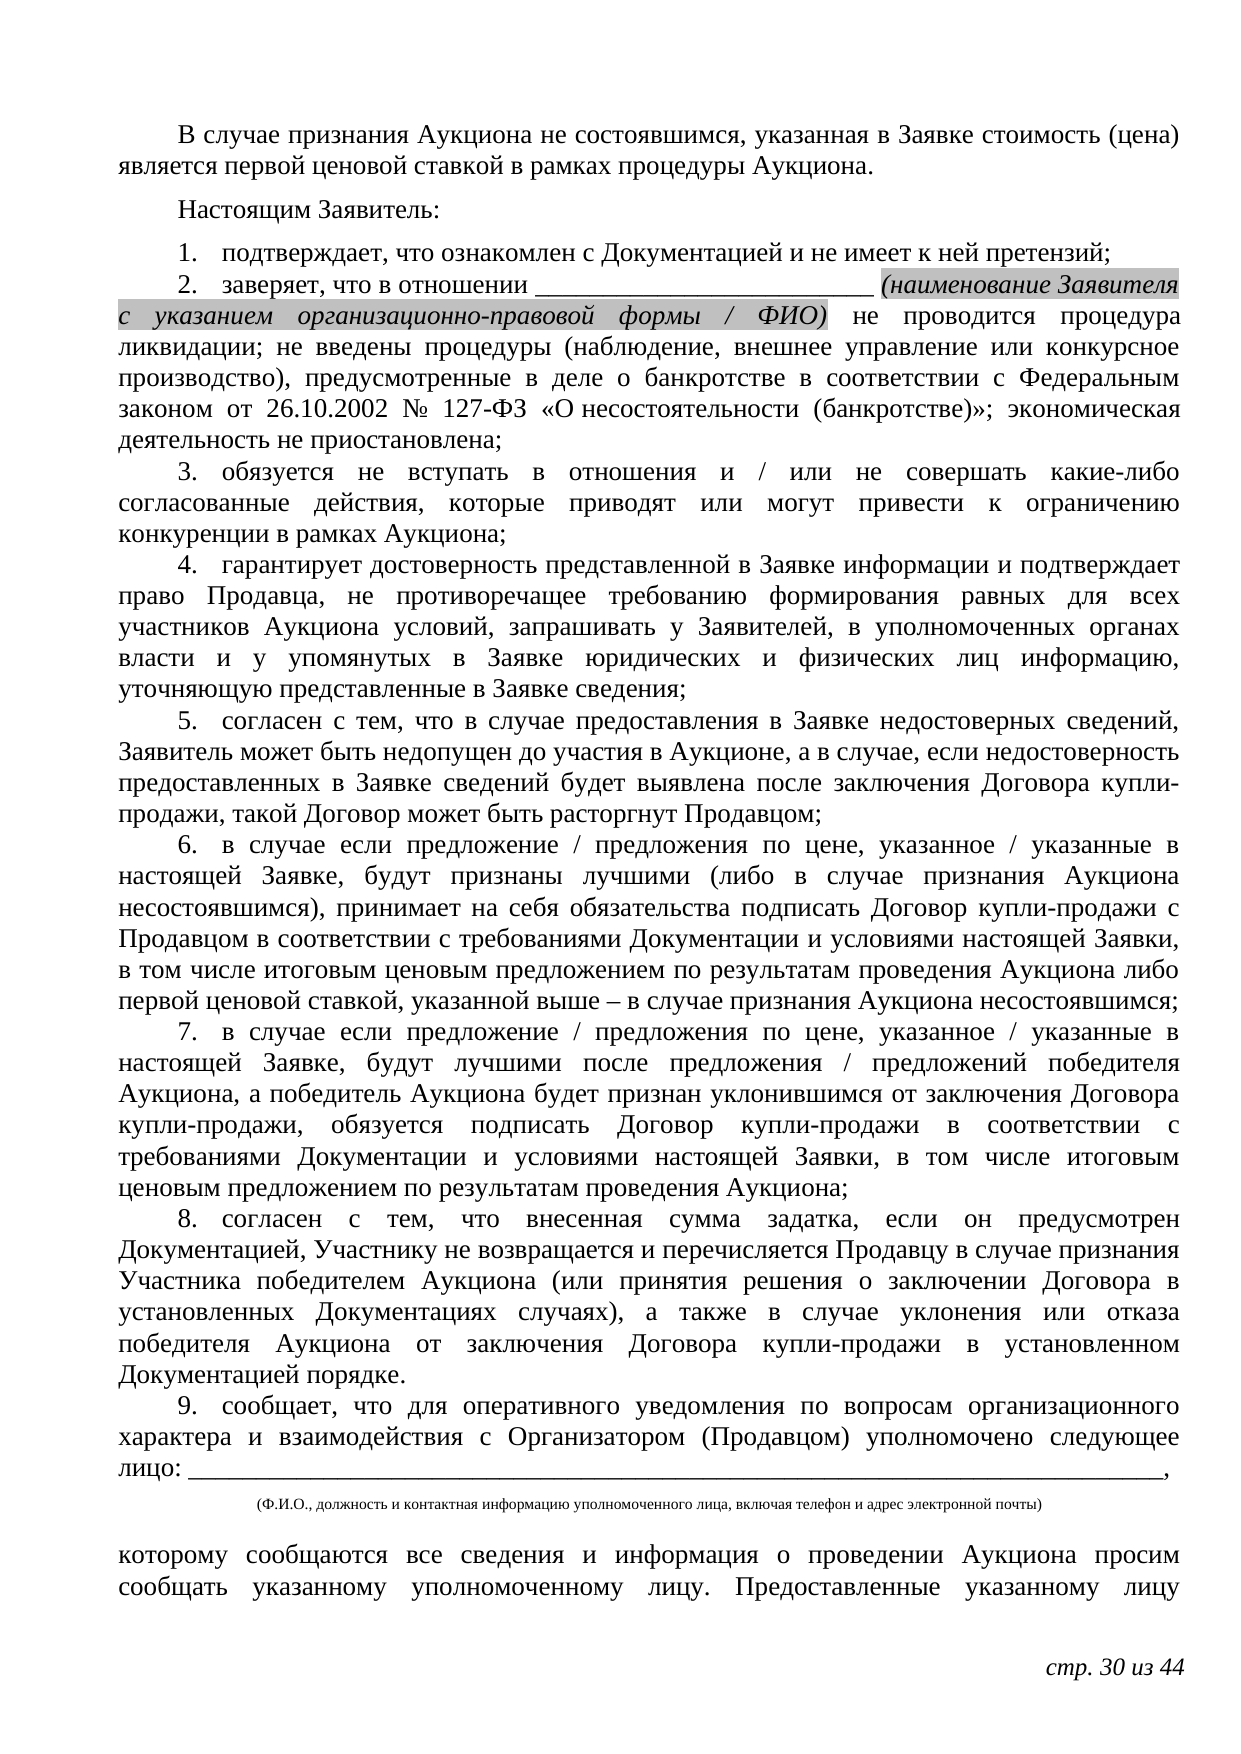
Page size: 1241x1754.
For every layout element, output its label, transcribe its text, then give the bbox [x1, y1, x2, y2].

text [118, 1538, 1181, 1601]
list в случае если предложение / предложения по цене, указанное / указанные в настоящей Заявке, будут лучшими после предложения / предложений победителя Аукциона, а победитель Аукциона будет признан уклонившимся от заключения Договора купли-продажи, обязуется подписать Договор купли-продажи в соответствии с требованиями Документации и условиями настоящей Заявки, в том числе итоговым ценовым предложением по результатам проведения Аукциона; [118, 1015, 1181, 1202]
list обязуется не вступать в отношения и / или не совершать какие-либо согласованные действия, которые приводят или могут привести к ограничению конкуренции в рамках Аукциона; [118, 454, 1181, 548]
list подтверждает, что ознакомлен с Документацией и не имеет к ней претензий; [118, 237, 1181, 268]
list заверяет, что в отношении _________________________ (наименование Заявителя с указанием организационно-правовой формы / ФИО) не проводится процедура ликвидации; не введены процедуры (наблюдение, внешнее управление или конкурсное производство), предусмотренные в деле о банкротстве в соответствии с Федеральным законом от 26.10.2002 № 127-ФЗ «О несостоятельности (банкротстве)»; экономическая деятельность не приостановлена; [118, 268, 1181, 454]
text (Ф.И.О., должность и контактная информацию уполномоченного лица, включая телефон и адрес электронной почты) [118, 1495, 1181, 1526]
list в случае если предложение / предложения по цене, указанное / указанные в настоящей Заявке, будут признаны лучшими (либо в случае признания Аукциона несостоявшимся), принимает на себя обязательства подписать Договор купли-продажи с Продавцом в соответствии с требованиями Документации и условиями настоящей Заявки, в том числе итоговым ценовым предложением по результатам проведения Аукциона либо первой ценовой ставкой, указанной выше – в случае признания Аукциона несостоявшимся; [118, 828, 1181, 1015]
list согласен с тем, что в случае предоставления в Заявке недостоверных сведений, Заявитель может быть недопущен до участия в Аукционе, а в случае, если недостоверность предоставленных в Заявке сведений будет выявлена после заключения Договора купли-продажи, такой Договор может быть расторгнут Продавцом; [118, 704, 1181, 828]
text В случае признания Аукциона не состоявшимся, указанная в Заявке стоимость (цена) является первой ценовой ставкой в рамках процедуры Аукциона. [118, 118, 1181, 180]
list гарантирует достоверность представленной в Заявке информации и подтверждает право Продавца, не противоречащее требованию формирования равных для всех участников Аукциона условий, запрашивать у Заявителей, в уполномоченных органах власти и у упомянутых в Заявке юридических и физических лиц информацию, уточняющую представленные в Заявке сведения; [118, 548, 1181, 704]
list согласен с тем, что внесенная сумма задатка, если он предусмотрен Документацией, Участнику не возвращается и перечисляется Продавцу в случае признания Участника победителем Аукциона (или принятия решения о заключении Договора в установленных Документациях случаях), а также в случае уклонения или отказа победителя Аукциона от заключения Договора купли-продажи в установленном Документацией порядке. [118, 1202, 1181, 1389]
text Настоящим Заявитель: [118, 193, 1181, 224]
list сообщает, что для оперативного уведомления по вопросам организационного характера и взаимодействия с Организатором (Продавцом) уполномочено следующее лицо: ________________________________________________________________________, [118, 1389, 1181, 1482]
